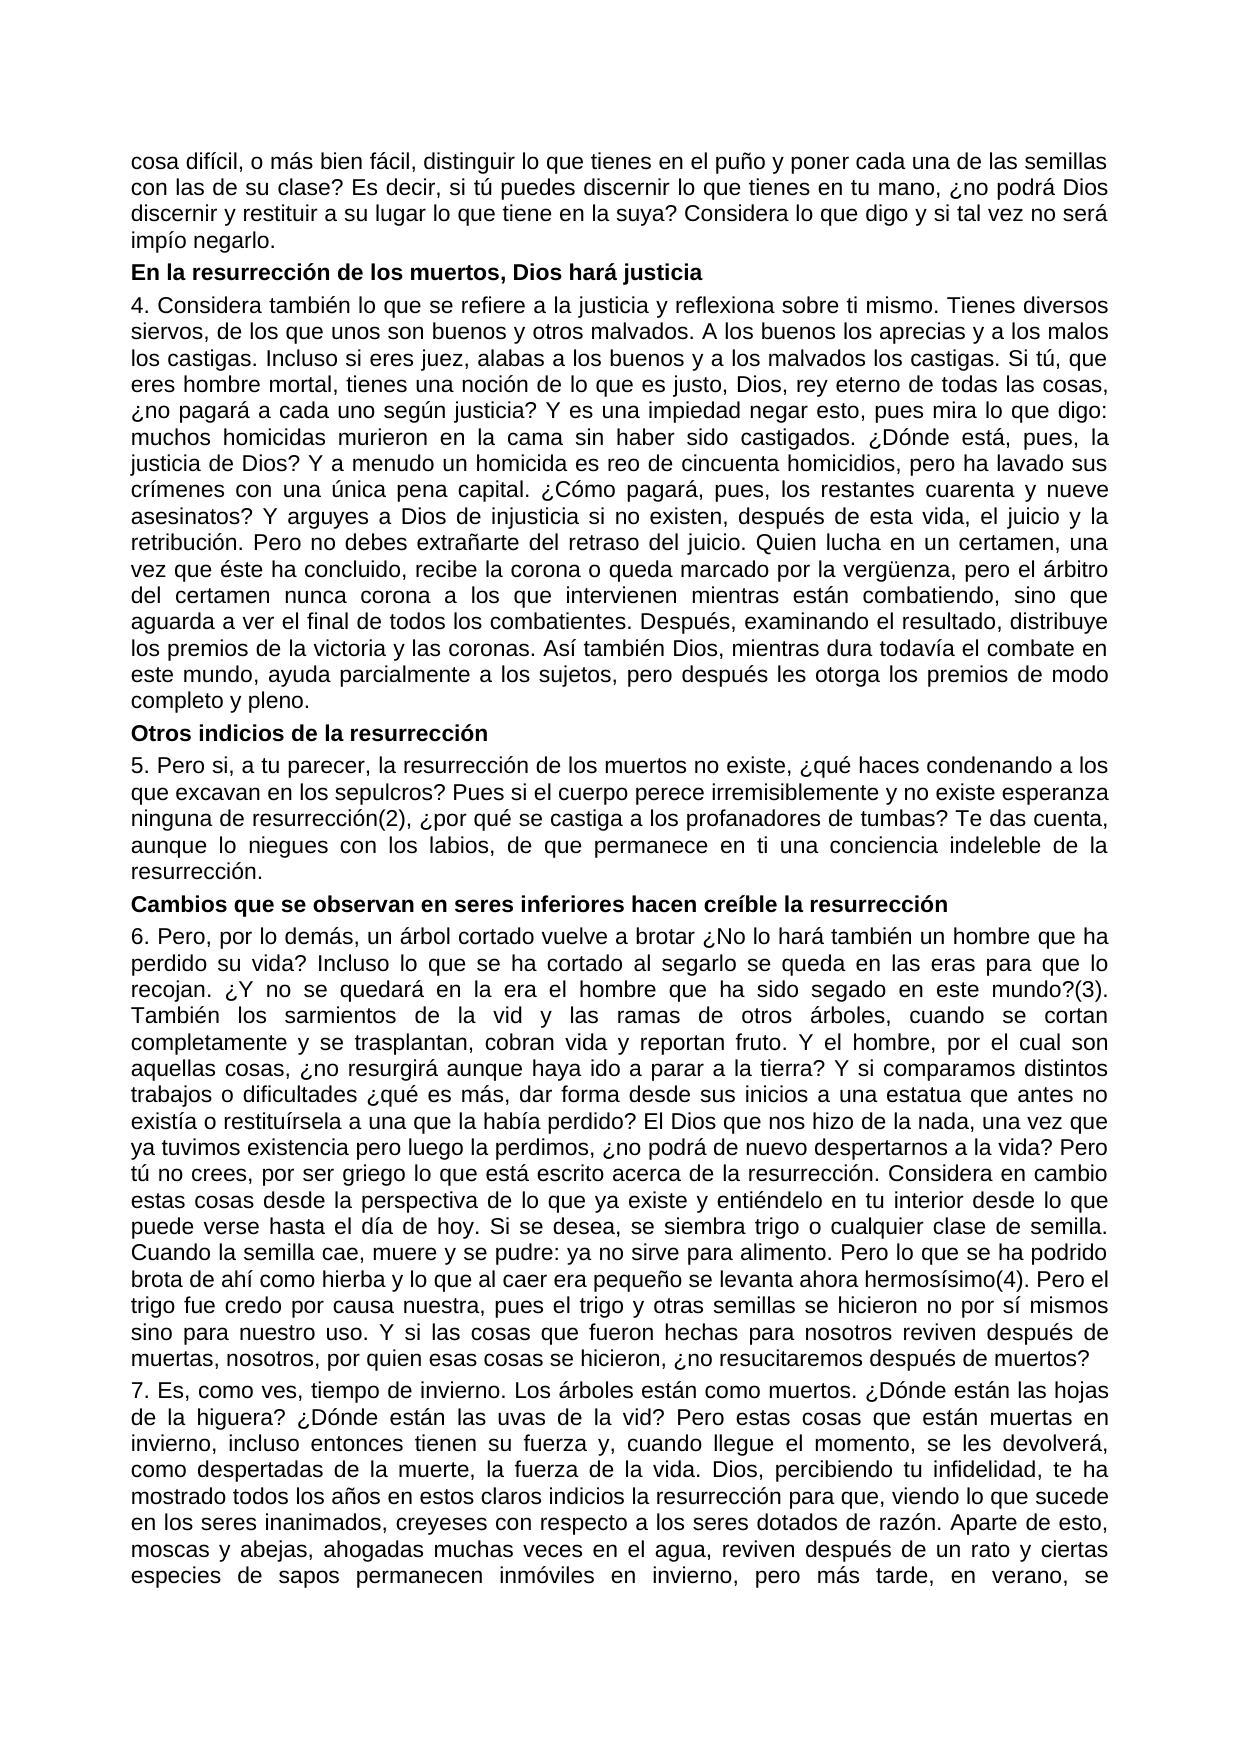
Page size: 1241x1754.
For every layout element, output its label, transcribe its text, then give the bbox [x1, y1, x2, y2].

text 5. Pero si, a tu parecer, la resurrección de los muertos no existe, ¿qué haces condenando a los que excavan en los sepulcros? Pues si el cuerpo perece irremisiblemente y no existe esperanza ninguna de resurrección(2), ¿por qué se castiga a los profanadores de tumbas? Te das cuenta, aunque lo niegues con los labios, de que permanece en ti una conciencia indeleble de la resurrección. [131, 752, 1109, 884]
text 4. Considera también lo que se refiere a la justicia y reflexiona sobre ti mismo. Tienes diversos siervos, de los que unos son buenos y otros malvados. A los buenos los aprecias y a los malos los castigas. Incluso si eres juez, alabas a los buenos y a los malvados los castigas. Si tú, que eres hombre mortal, tienes una noción de lo que es justo, Dios, rey eterno de todas las cosas, ¿no pagará a cada uno según justicia? Y es una impiedad negar esto, pues mira lo que digo: muchos homicidas murieron en la cama sin haber sido castigados. ¿Dónde está, pues, la justicia de Dios? Y a menudo un homicida es reo de cincuenta homicidios, pero ha lavado sus crímenes con una única pena capital. ¿Cómo pagará, pues, los restantes cuarenta y nueve asesinatos? Y arguyes a Dios de injusticia si no existen, después de esta vida, el juicio y la retribución. Pero no debes extrañarte del retraso del juicio. Quien lucha en un certamen, una vez que éste ha concluido, recibe la corona o queda marcado por la vergüenza, pero el árbitro del certamen nunca corona a los que intervienen mientras están combatiendo, sino que aguarda a ver el final de todos los combatientes. Después, examinando el resultado, distribuye los premios de la victoria y las coronas. Así también Dios, mientras dura todavía el combate en este mundo, ayuda parcialmente a los sujetos, pero después les otorga los premios de modo completo y pleno. [131, 292, 1109, 714]
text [131, 148, 1109, 253]
text 6. Pero, por lo demás, un árbol cortado vuelve a brotar ¿No lo hará también un hombre que ha perdido su vida? Incluso lo que se ha cortado al segarlo se queda en las eras para que lo recojan. ¿Y no se quedará en la era el hombre que ha sido segado en este mundo?(3). También los sarmientos de la vid y las ramas de otros árboles, cuando se cortan completamente y se trasplantan, cobran vida y reportan fruto. Y el hombre, por el cual son aquellas cosas, ¿no resurgirá aunque haya ido a parar a la tierra? Y si comparamos distintos trabajos o dificultades ¿qué es más, dar forma desde sus inicios a una estatua que antes no existía o restituírsela a una que la había perdido? El Dios que nos hizo de la nada, una vez que ya tuvimos existencia pero luego la perdimos, ¿no podrá de nuevo despertarnos a la vida? Pero tú no crees, por ser griego lo que está escrito acerca de la resurrección. Considera en cambio estas cosas desde la perspectiva de lo que ya existe y entiéndelo en tu interior desde lo que puede verse hasta el día de hoy. Si se desea, se siembra trigo o cualquier clase de semilla. Cuando la semilla cae, muere y se pudre: ya no sirve para alimento. Pero lo que se ha podrido brota de ahí como hierba y lo que al caer era pequeño se levanta ahora hermosísimo(4). Pero el trigo fue credo por causa nuestra, pues el trigo y otras semillas se hicieron no por sí mismos sino para nuestro uso. Y si las cosas que fueron hechas para nosotros reviven después de muertas, nosotros, por quien esas cosas se hicieron, ¿no resucitaremos después de muertos? [131, 923, 1109, 1371]
text Cambios que se observan en seres inferiores hacen creíble la resurrección [131, 891, 1109, 917]
text Otros indicios de la resurrección [131, 720, 1109, 746]
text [131, 1377, 1109, 1588]
text En la resurrección de los muertos, Dios hará justicia [131, 259, 1109, 286]
